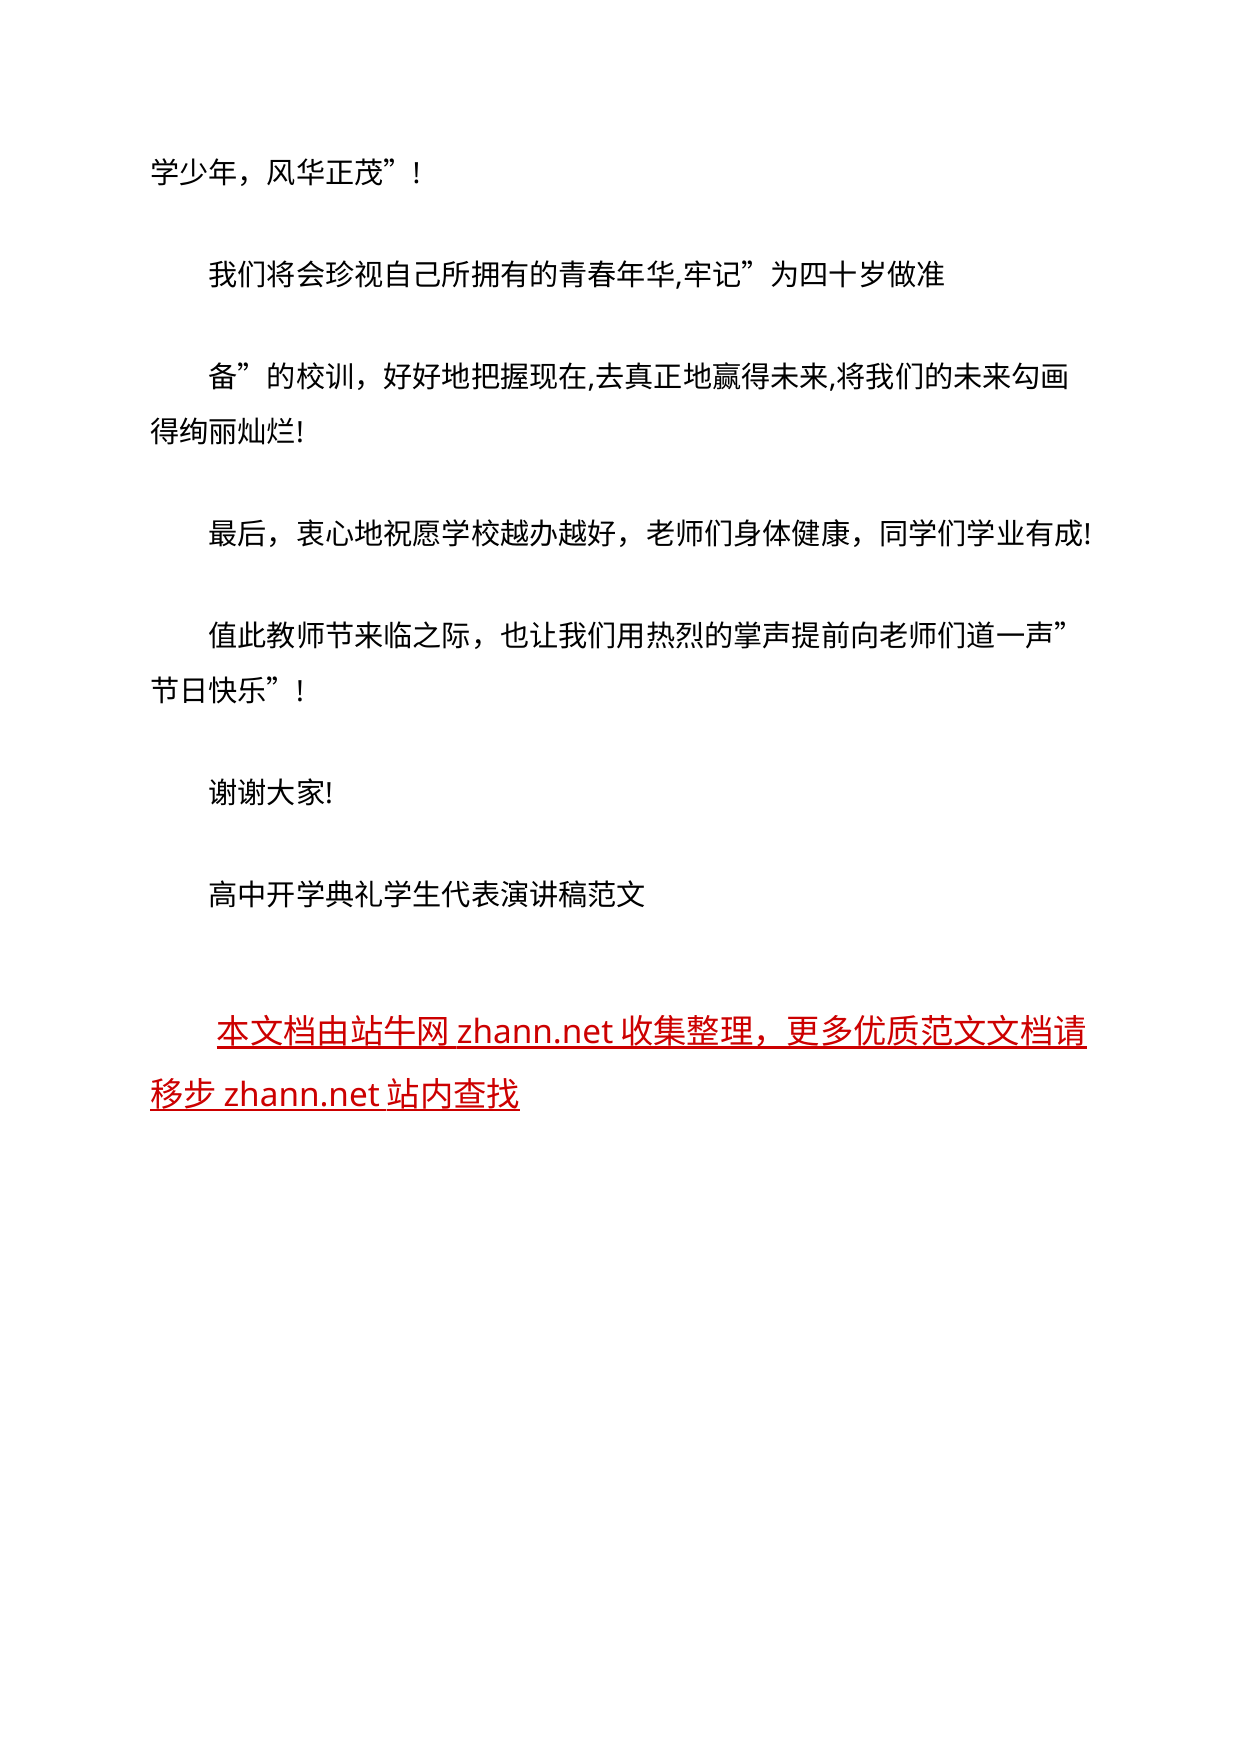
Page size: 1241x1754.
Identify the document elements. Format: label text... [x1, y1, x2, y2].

text 谢谢大家! [150, 770, 1090, 812]
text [150, 150, 1090, 192]
text 最后，衷心地祝愿学校越办越好，老师们身体健康，同学们学业有成! [150, 511, 1090, 553]
text 高中开学典礼学生代表演讲稿范文 [150, 872, 1090, 914]
text 值此教师节来临之际，也让我们用热烈的掌声提前向老师们道一声”节日快乐”! [150, 613, 1090, 710]
text 我们将会珍视自己所拥有的青春年华,牢记”为四十岁做准 [150, 252, 1090, 294]
text 本文档由站牛网zhann.net收集整理，更多优质范文文档请移步zhann.net站内查找 [150, 1005, 1090, 1116]
text 备”的校训，好好地把握现在,去真正地赢得未来,将我们的未来勾画得绚丽灿烂! [150, 354, 1090, 451]
